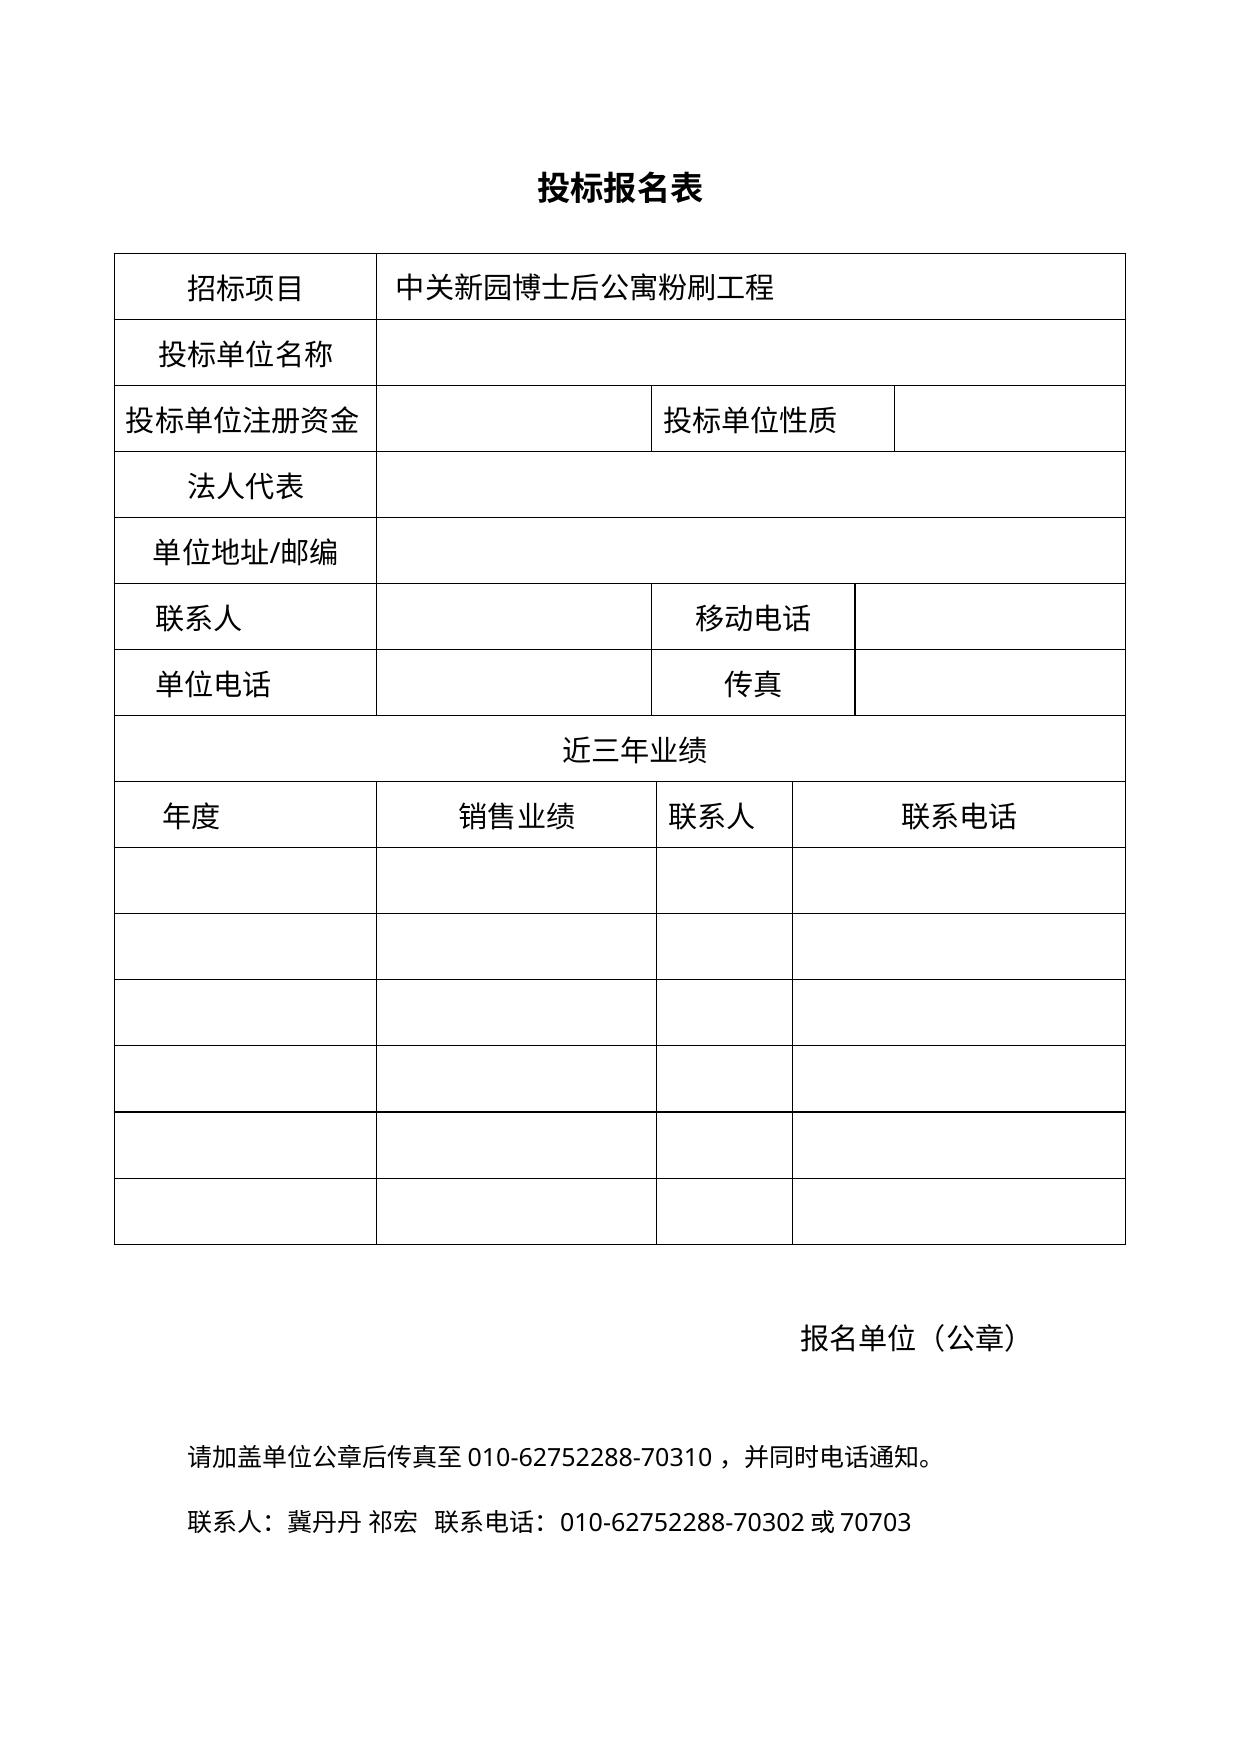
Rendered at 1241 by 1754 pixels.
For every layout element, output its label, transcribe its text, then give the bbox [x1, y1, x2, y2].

table_header 招标项目 [115, 254, 376, 319]
table_cell 联系人 [115, 584, 376, 649]
table_cell [793, 1179, 1125, 1243]
table_cell 投标单位性质 [652, 386, 894, 451]
table_cell [377, 650, 651, 715]
table_cell [377, 1046, 656, 1111]
table_cell [657, 914, 792, 979]
table_cell [115, 848, 376, 913]
table_cell [657, 1113, 792, 1177]
table_cell 销售业绩 [377, 782, 656, 847]
table_header 中关新园博士后公寓粉刷工程 [377, 254, 1125, 319]
table_cell [657, 848, 792, 913]
table_cell 近三年业绩 [115, 716, 1125, 781]
table_cell 投标单位名称 [115, 320, 376, 385]
table_cell [793, 1046, 1125, 1111]
table_cell 投标单位注册资金 [115, 386, 376, 451]
table_cell [793, 848, 1125, 913]
table_cell [377, 1179, 656, 1243]
table_cell [377, 980, 656, 1045]
table_cell [856, 584, 1125, 649]
text 联系人：冀丹丹 祁宏 联系电话：010-62752288-70302或70703 [187, 1488, 1053, 1553]
table_cell [115, 1113, 376, 1177]
table_cell [115, 1046, 376, 1111]
table_cell [895, 386, 1125, 451]
table_cell [377, 914, 656, 979]
table_cell 单位电话 [115, 650, 376, 715]
table_cell [377, 320, 1125, 385]
table_cell [856, 650, 1125, 715]
table_cell [657, 1179, 792, 1243]
table_cell 法人代表 [115, 452, 376, 517]
table_cell [793, 914, 1125, 979]
table_cell [793, 1113, 1125, 1177]
table_cell [657, 1046, 792, 1111]
table_cell 联系人 [657, 782, 792, 847]
text 投标报名表 [187, 162, 1053, 210]
table_cell 移动电话 [652, 584, 854, 649]
table_cell [115, 1179, 376, 1243]
table_cell [115, 914, 376, 979]
table_cell [377, 1113, 656, 1177]
table_cell [377, 584, 651, 649]
table_cell [793, 980, 1125, 1045]
table_cell 传真 [652, 650, 854, 715]
table_cell 联系电话 [793, 782, 1125, 847]
table_cell [377, 386, 651, 451]
table_cell [115, 980, 376, 1045]
table_cell [657, 980, 792, 1045]
text 报名单位（公章） [187, 1316, 1053, 1358]
table_cell [377, 452, 1125, 517]
table_cell 年度 [115, 782, 376, 847]
table_cell 单位地址/邮编 [115, 518, 376, 583]
table_cell [377, 518, 1125, 583]
text 请加盖单位公章后传真至010-62752288-70310 ，并同时电话通知。 [187, 1423, 1053, 1488]
table_cell [377, 848, 656, 913]
